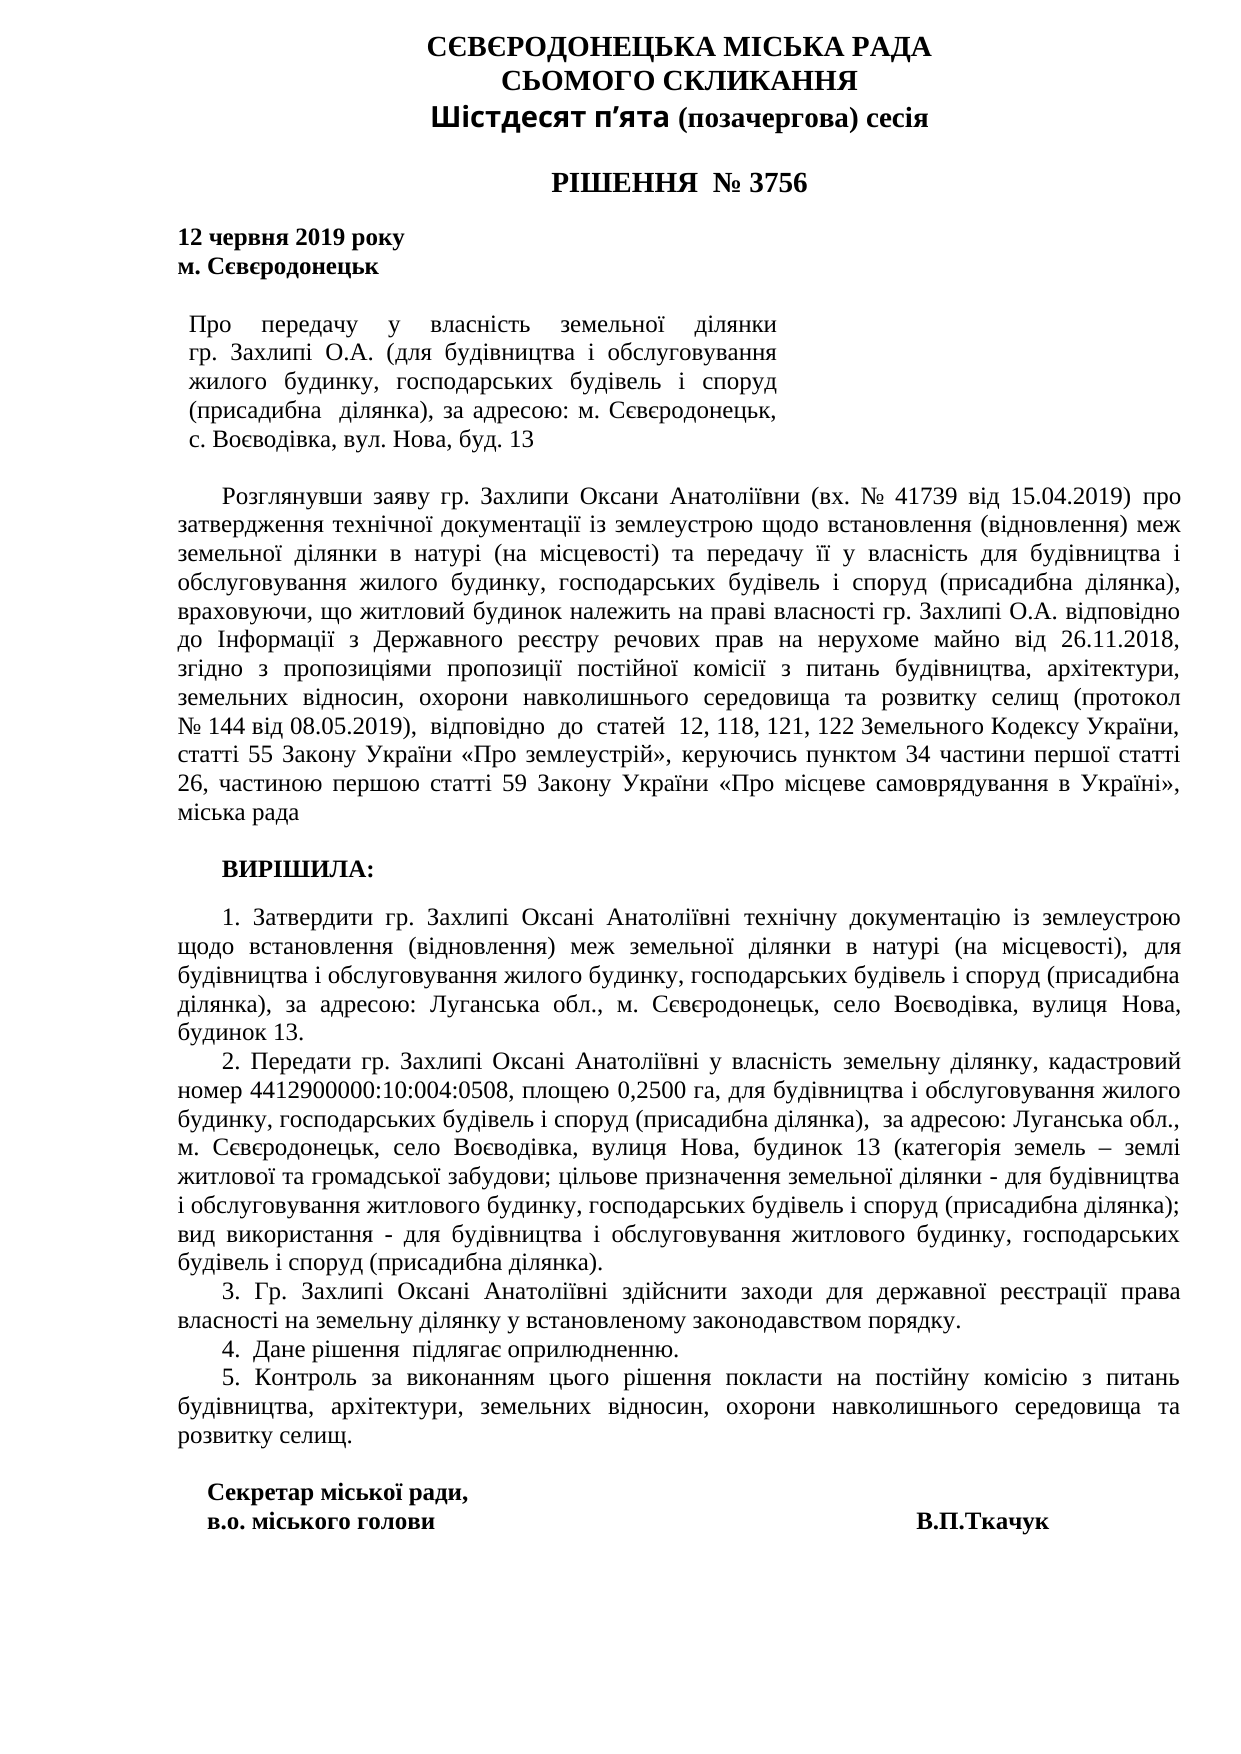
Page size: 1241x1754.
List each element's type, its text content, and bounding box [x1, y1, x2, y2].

text Шістдесят п’ята (позачергова) сесія [177, 97, 1181, 136]
text Секретар міської ради, [207, 1477, 1200, 1506]
text Розглянувши заяву гр. Захлипи Оксани Анатоліївни (вх. № 41739 від 15.04.2019) про затвердження технічної документації із землеустрою щодо встановлення (відновлення) меж земельної ділянки в натурі (на місцевості) та передачу її у власність для будівництва і обслуговування жилого будинку, господарських будівель і споруд (присадибна ділянка), враховуючи, що житловий будинок належить на праві власності гр. Захлипі О.А. відповідно до Інформації з Державного реєстру речових прав на нерухоме майно від 26.11.2018, згідно з пропозиціями пропозиції постійної комісії з питань будівництва, архітектури, земельних відносин, охорони навколишнього середовища та розвитку селищ (протокол № 144 від 08.05.2019), відповідно до статей 12, 118, 121, 122 Земельного Кодексу України, статті 55 Закону України «Про землеустрій», керуючись пунктом 34 частини першої статті 26, частиною першою статті 59 Закону України «Про місцеве самоврядування в Україні», міська рада [177, 481, 1181, 826]
text ВИРІШИЛА: [177, 854, 1181, 883]
text м. Сєвєродонецьк [177, 251, 1181, 280]
text в.о. міського голови В.П.Ткачук [207, 1506, 1181, 1535]
text 5. Контроль за виконанням цього рішення покласти на постійну комісію з питань будівництва, архітектури, земельних відносин, охорони навколишнього середовища та розвитку селищ. [177, 1362, 1181, 1449]
table_header Про передачу у власність земельної ділянки гр. Захлипі О.А. (для будівництва і обслуговування жилого будинку, господарських будівель і споруд (присадибна ділянка), за адресою: м. Сєвєродонецьк, с. Воєводівка, вул. Нова, буд. 13 [177, 280, 788, 481]
text РІШЕННЯ № 3756 [177, 165, 1181, 198]
text 3. Гр. Захлипі Оксані Анатоліївні здійснити заходи для державної реєстрації права власності на земельну ділянку у встановленому законодавством порядку. [177, 1276, 1181, 1334]
text СЬОМОГО СКЛИКАННЯ [177, 63, 1181, 97]
text 1. Затвердити гр. Захлипі Оксані Анатоліївні технічну документацію із землеустрою щодо встановлення (відновлення) меж земельної ділянки в натурі (на місцевості), для будівництва і обслуговування жилого будинку, господарських будівель і споруд (присадибна ділянка), за адресою: Луганська обл., м. Сєвєродонецьк, село Воєводівка, вулиця Нова, будинок 13. [177, 902, 1181, 1046]
text СЄВЄРОДОНЕЦЬКА МІСЬКА РАДА [177, 29, 1181, 63]
text 2. Передати гр. Захлипі Оксані Анатоліївні у власність земельну ділянку, кадастровий номер 4412900000:10:004:0508, площею 0,2500 га, для будівництва і обслуговування жилого будинку, господарських будівель і споруд (присадибна ділянка), за адресою: Луганська обл., м. Сєвєродонецьк, село Воєводівка, вулиця Нова, будинок 13 (категорія земель – землі житлової та громадської забудови; цільове призначення земельної ділянки - для будівництва і обслуговування житлового будинку, господарських будівель і споруд (присадибна ділянка); вид використання - для будівництва і обслуговування житлового будинку, господарських будівель і споруд (присадибна ділянка). [177, 1046, 1181, 1276]
text 4. Дане рішення підлягає оприлюдненню. [177, 1334, 1181, 1362]
text 12 червня 2019 року [177, 222, 1181, 251]
